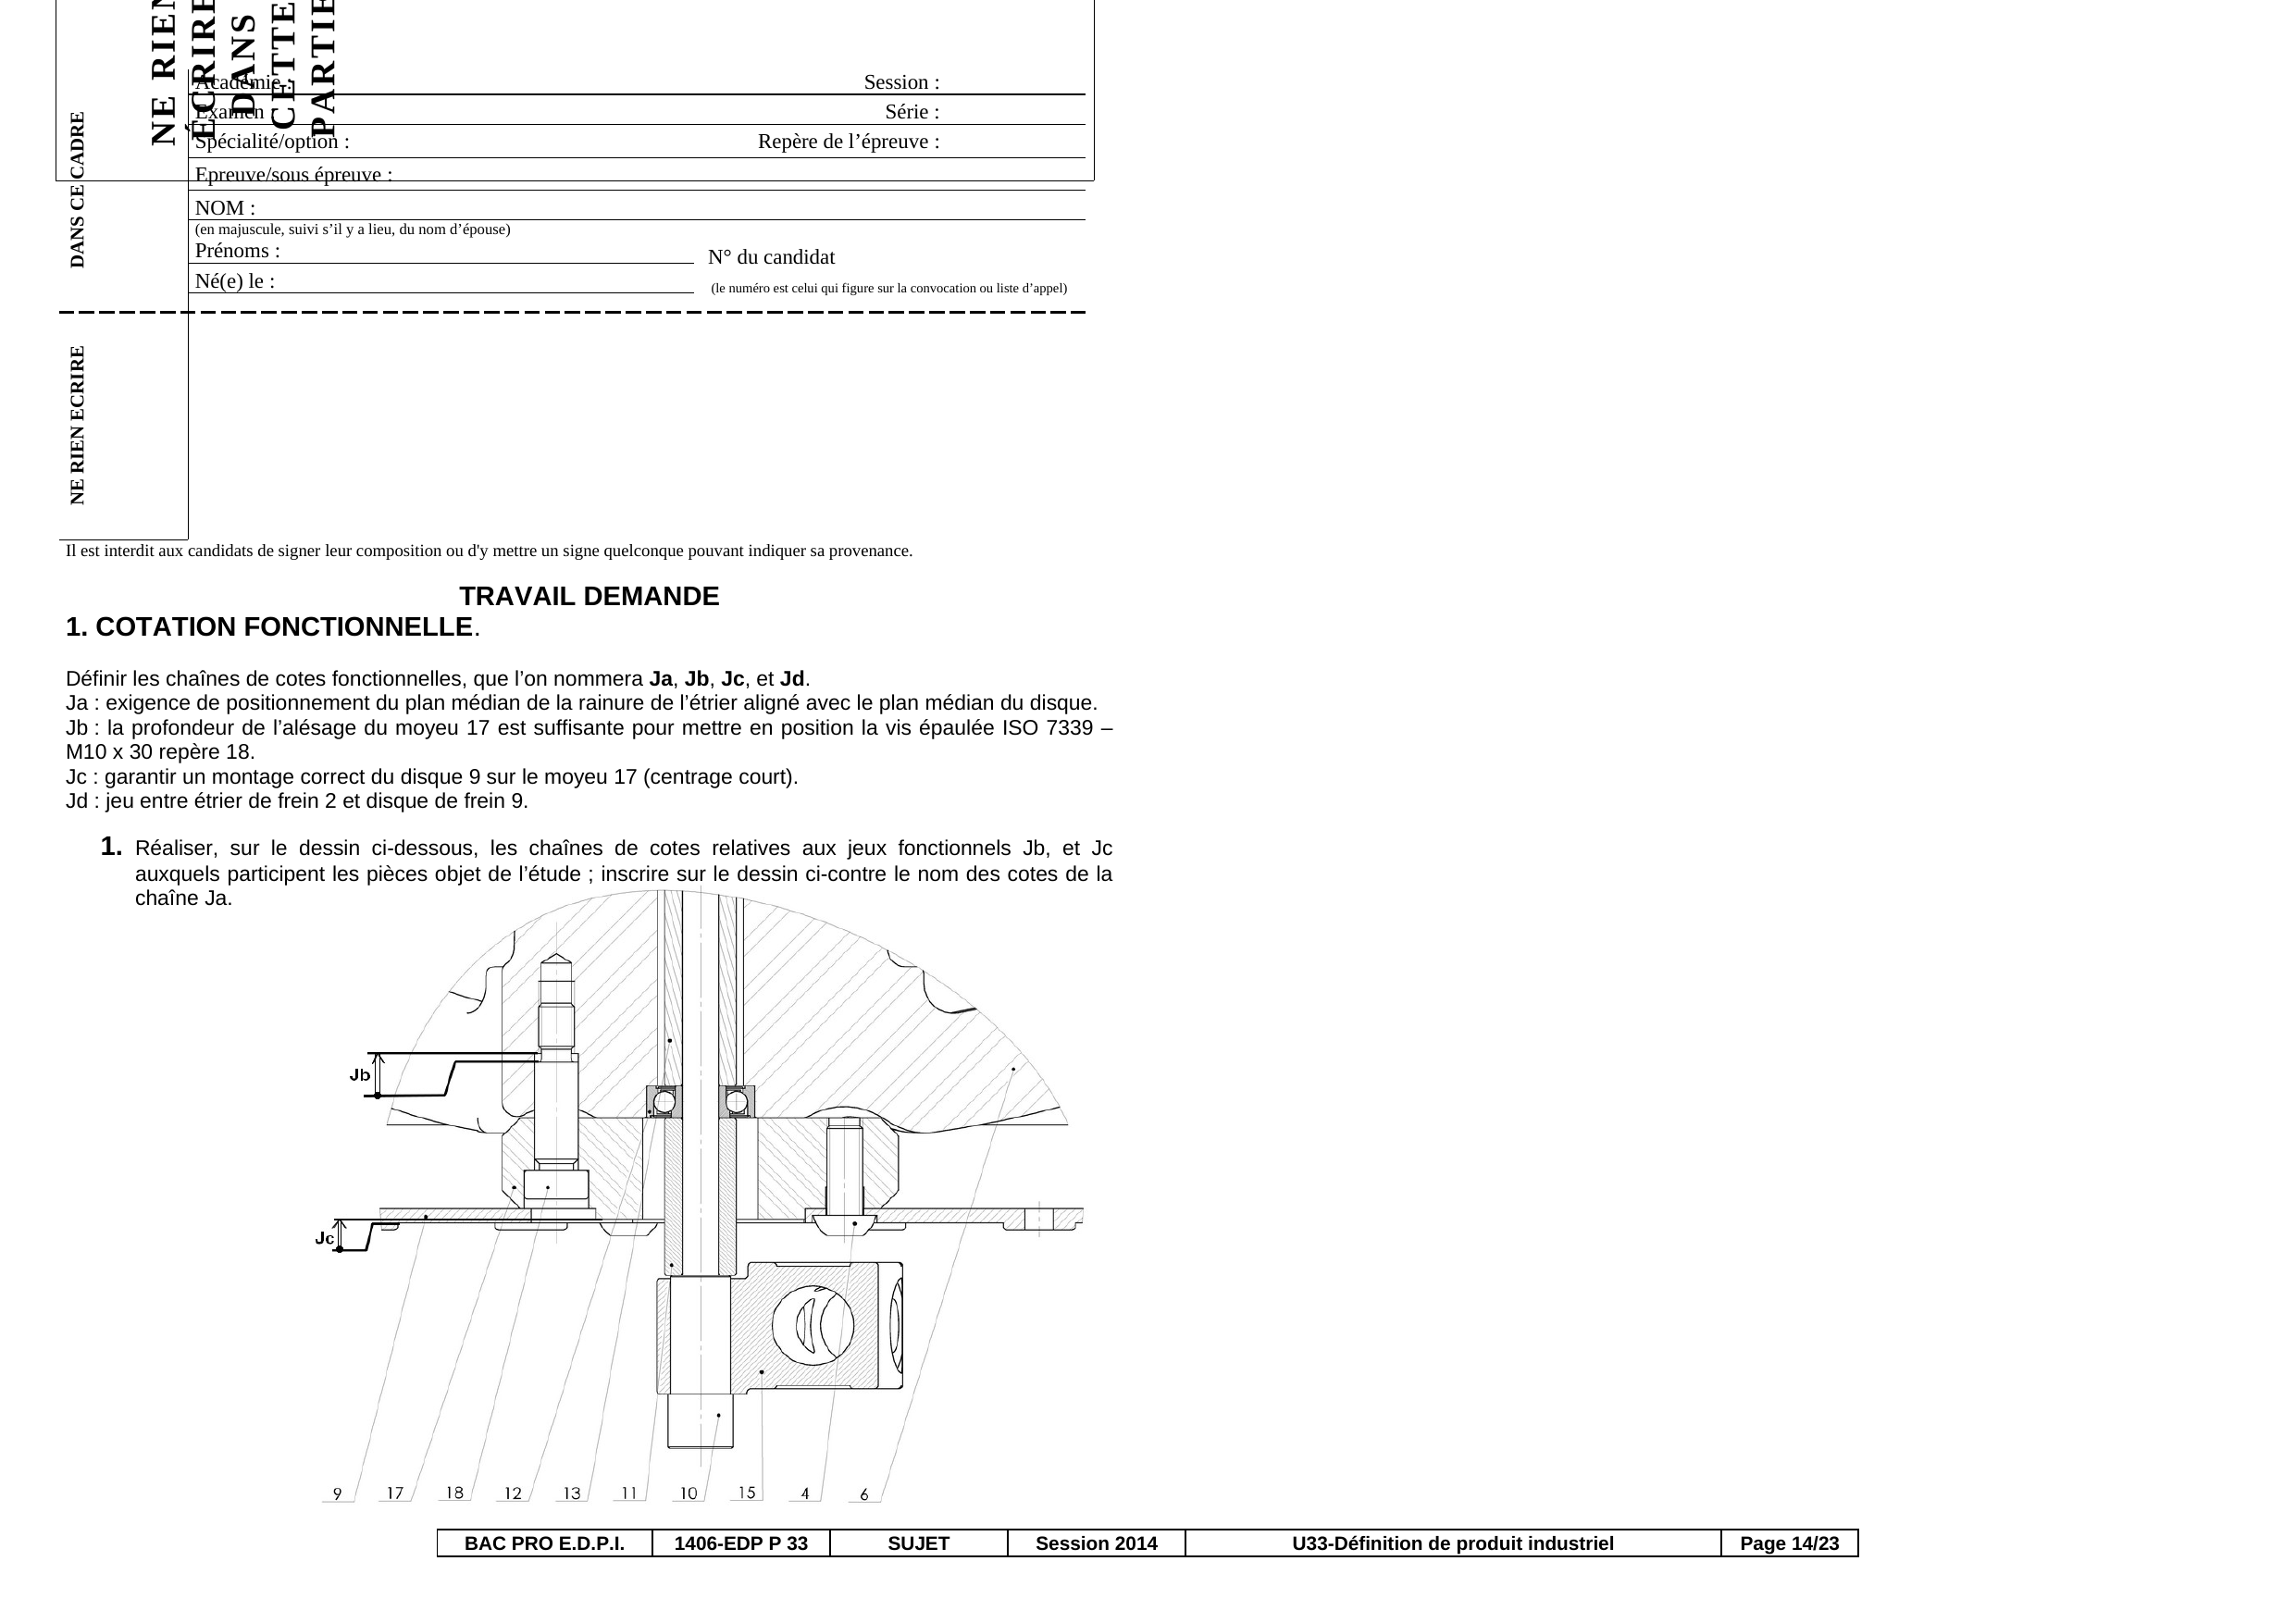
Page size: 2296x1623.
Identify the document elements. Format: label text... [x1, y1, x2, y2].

title Jd : jeu entre étrier de frein 2 et disque de frein 9. [66, 788, 1113, 812]
title Jc : garantir un montage correct du disque 9 sur le moyeu 17 (centrage court). [66, 764, 1113, 788]
title TRAVAIL DEMANDE [66, 580, 1113, 611]
picture [301, 850, 1114, 1512]
title Ja : exigence de positionnement du plan médian de la rainure de l’étrier aligné avec le plan médian du disque. [66, 690, 1113, 715]
title Jb : la profondeur de l’alésage du moyeu 17 est suffisante pour mettre en position la vis épaulée ISO 7339 – M10 x 30 repère 18. [66, 715, 1113, 764]
title Définir les chaînes de cotes fonctionnelles, que l’on nommera Ja, Jb, Jc, et Jd. [66, 666, 1113, 690]
title 1. COTATION FONCTIONNELLE. [66, 611, 1113, 642]
title Réaliser, sur le dessin ci-dessous, les chaînes de cotes relatives aux jeux fonctionnels Jb, et Jc auxquels participent les pièces objet de l’étude ; inscrire sur le dessin ci-contre le nom des cotes de la chaîne Ja. [100, 830, 1113, 911]
